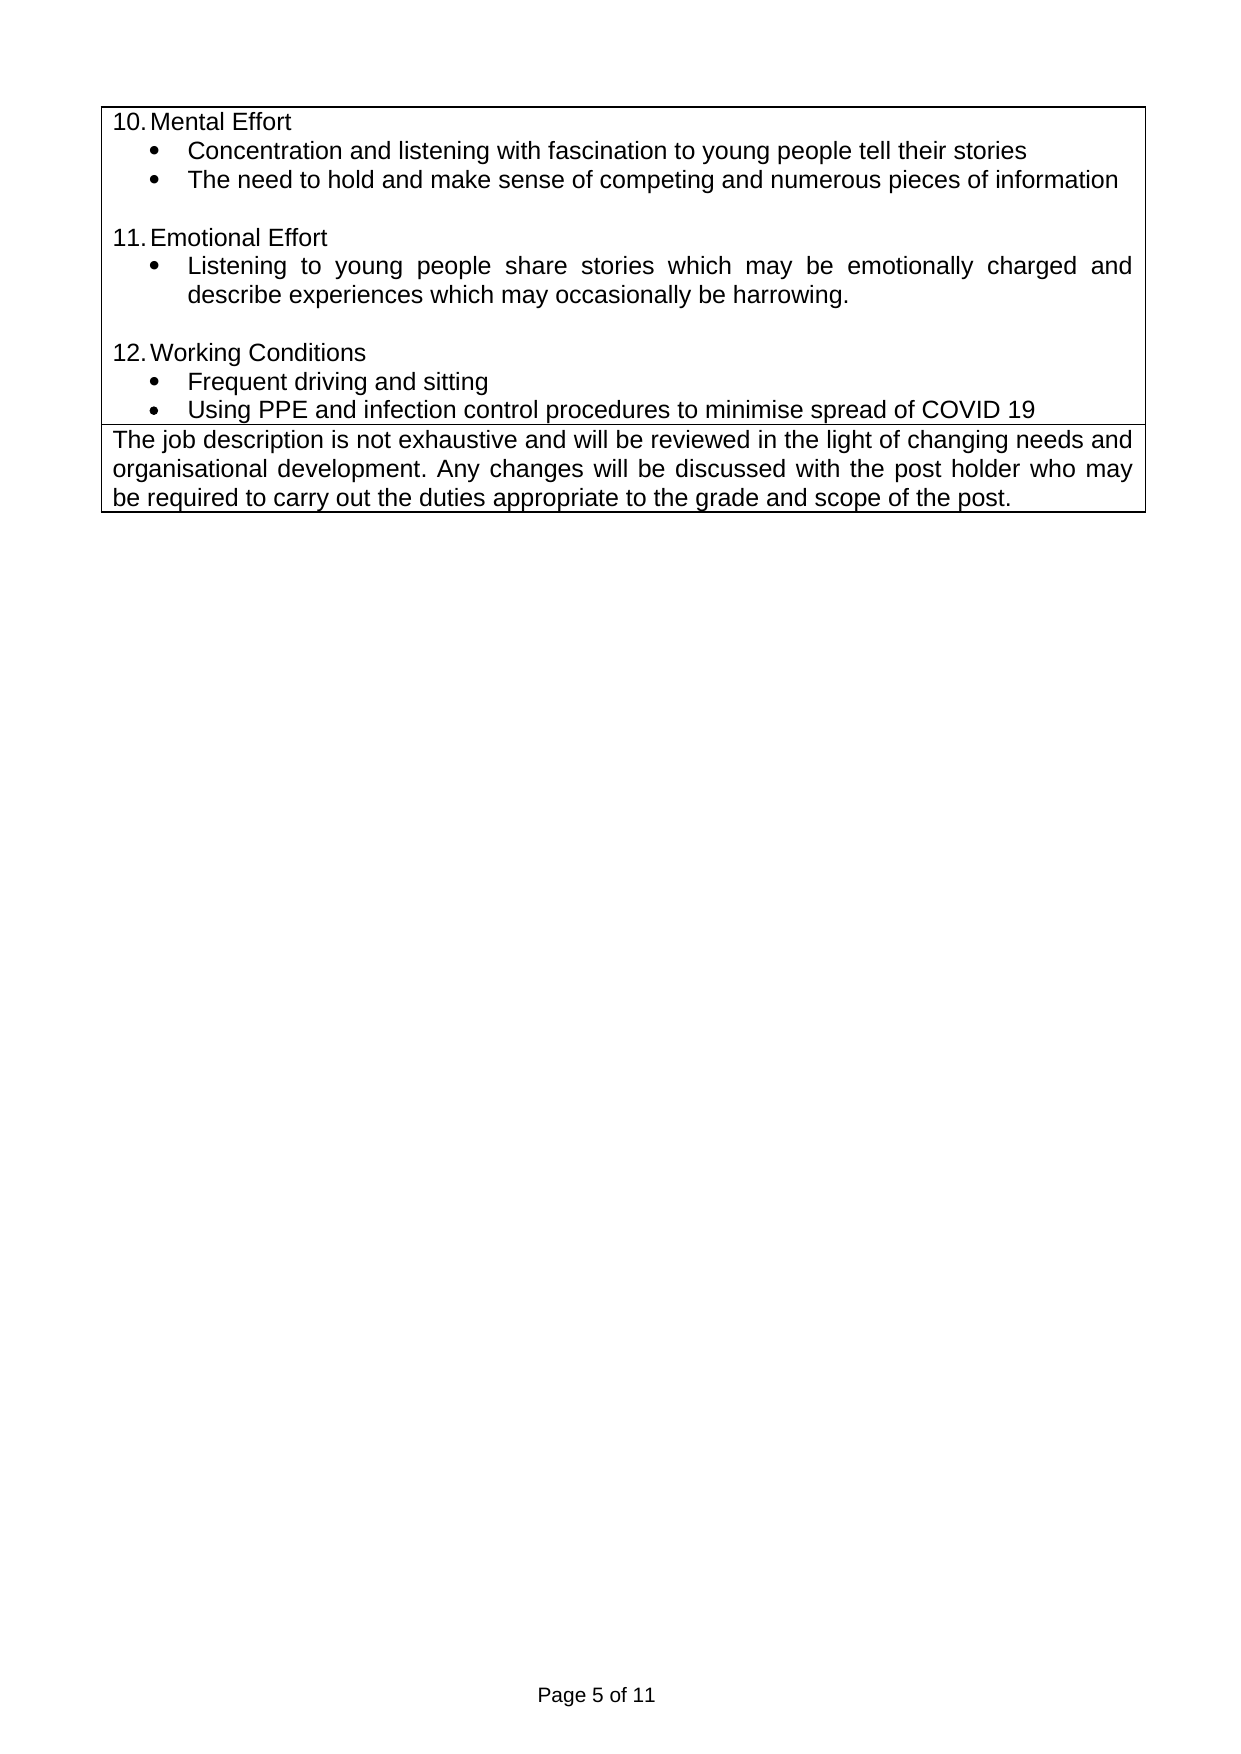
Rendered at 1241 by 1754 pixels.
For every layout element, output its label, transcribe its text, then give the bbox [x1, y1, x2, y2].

table_cell The job description is not exhaustive and will be reviewed in the light of changing needs and organisational development. Any changes will be discussed with the post holder who may be required to carry out the duties appropriate to the grade and scope of the post. [102, 425, 1145, 511]
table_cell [102, 108, 1145, 424]
